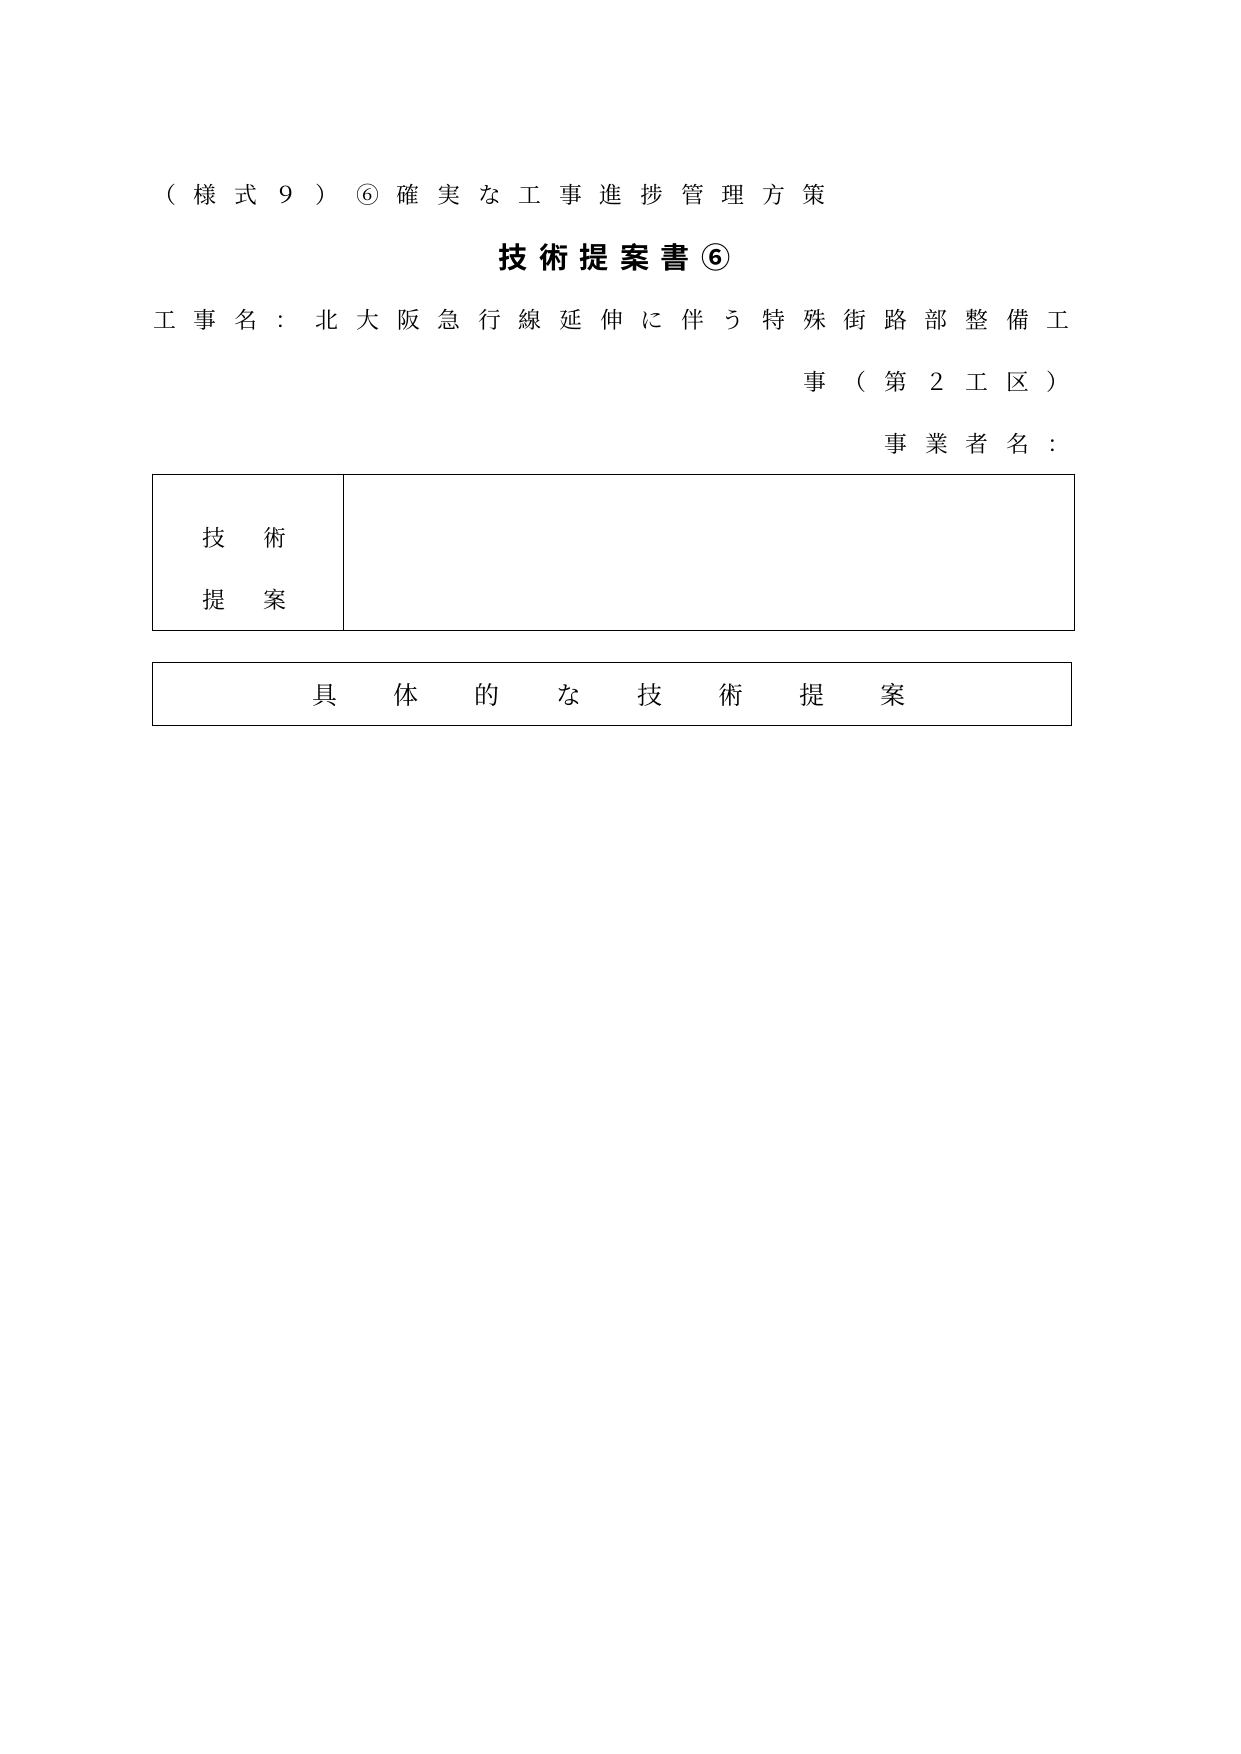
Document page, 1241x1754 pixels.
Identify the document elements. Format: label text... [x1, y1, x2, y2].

table_header 具 体 的 な 技 術 提 案 [153, 663, 1071, 725]
text 工事名：北大阪急行線延伸に伴う特殊街路部整備工事（第２工区） [153, 331, 1087, 411]
table_header [344, 475, 1074, 630]
text 技術提案書⑥ [153, 225, 1087, 287]
text 事業者名： [153, 411, 1087, 473]
text （様式９）⑥確実な工事進捗管理方策 [153, 163, 1087, 225]
text 工事名：北大阪急行線延伸に伴う特殊街路部整備工事（第２工区） [153, 287, 1087, 330]
table_header 技 術 提 案 [153, 475, 343, 630]
